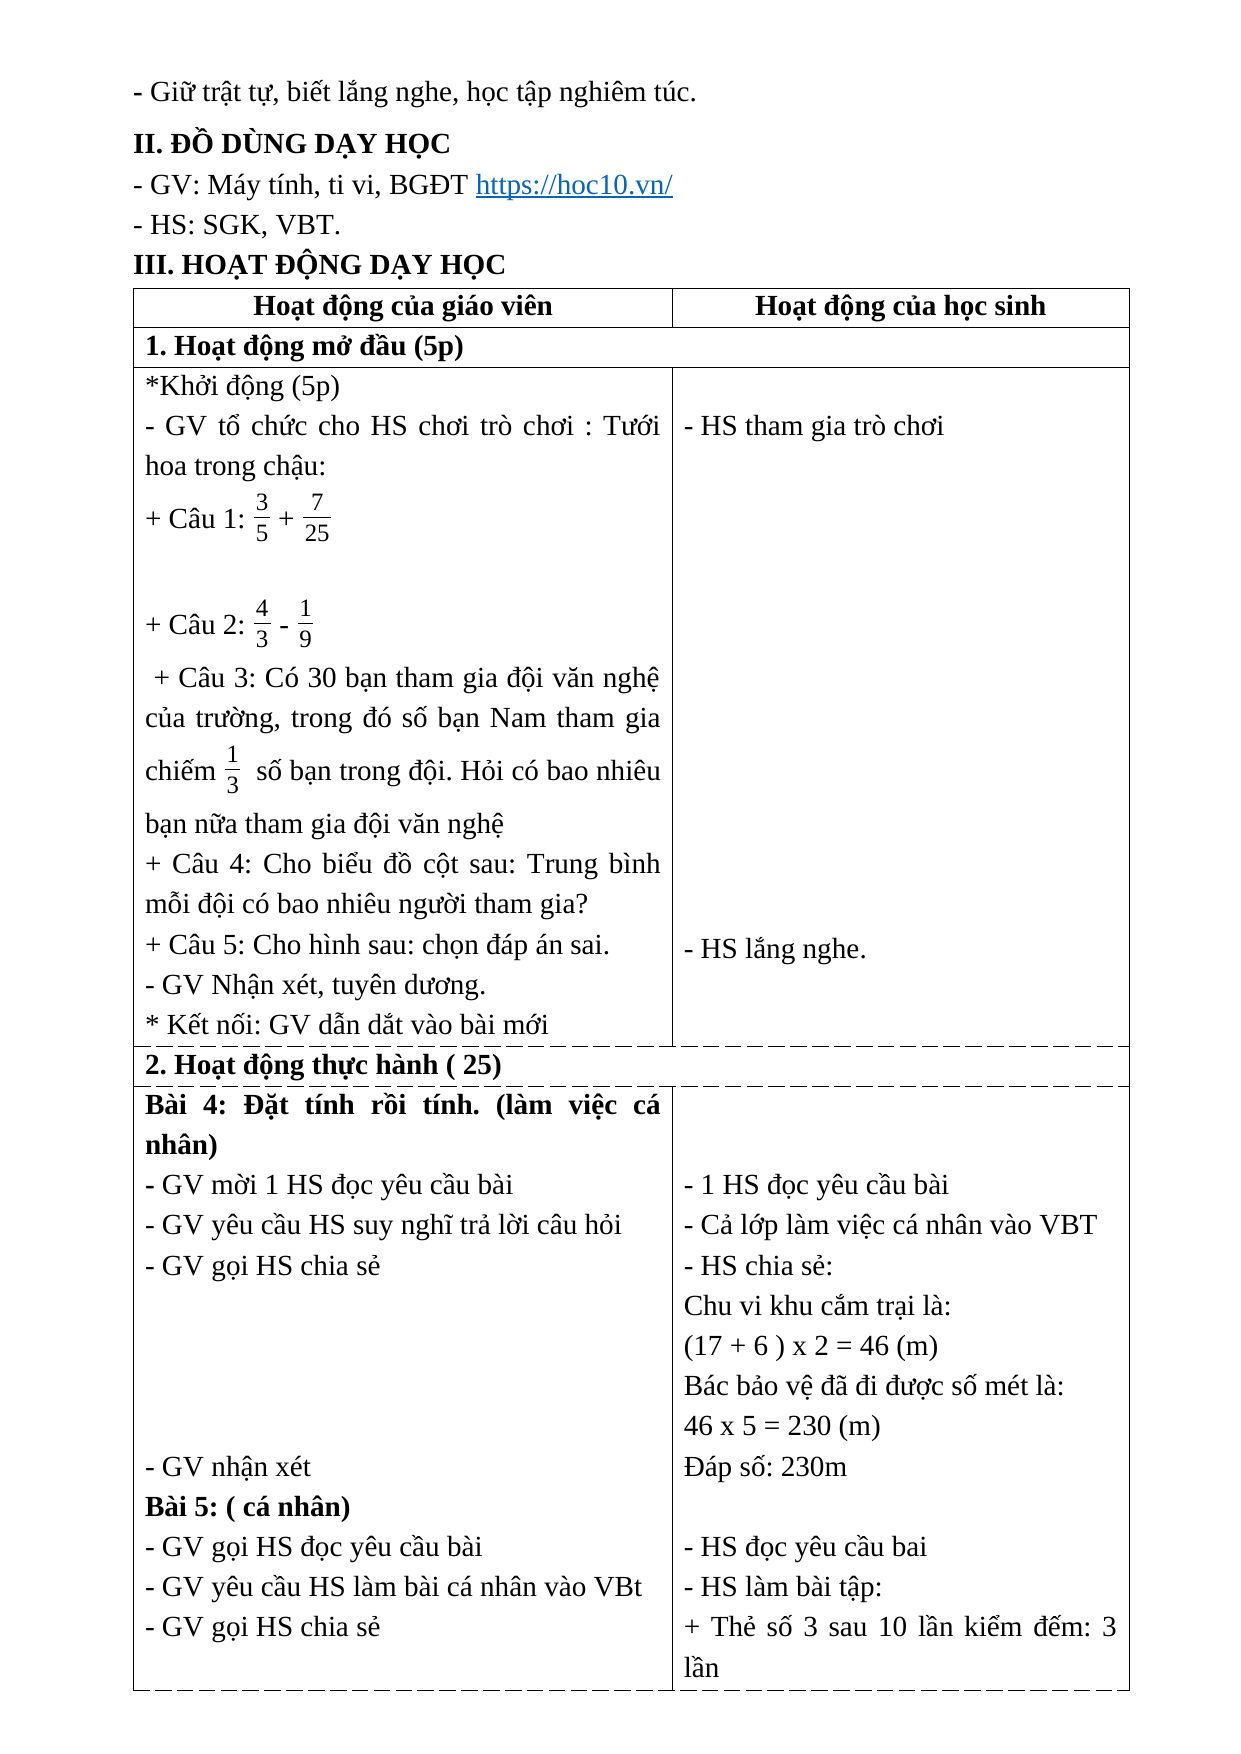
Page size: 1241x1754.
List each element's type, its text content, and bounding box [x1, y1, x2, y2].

text III. HOẠT ĐỘNG DẠY HỌC [133, 247, 1122, 281]
table_cell 2. Hoạt động thực hành ( 25) [134, 1046, 1129, 1086]
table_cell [134, 1086, 672, 1690]
text - Giữ trật tự, biết lắng nghe, học tập nghiêm túc. [133, 74, 1122, 107]
table_cell 1. Hoạt động mở đầu (5p) [134, 328, 1129, 367]
text - HS: SGK, VBT. [133, 207, 1122, 241]
text II. ĐỒ DÙNG DẠY HỌC [133, 127, 1122, 160]
table_cell *Khởi động (5p) - GV tổ chức cho HS chơi trò chơi : Tưới hoa trong chậu: + Câu 1: + + Câu 2: - + Câu 3: Có 30 bạn tham gia đội văn nghệ của trường, trong đó số bạn Nam tham gia chiếm số bạn trong đội. Hỏi có bao nhiêu bạn nữa tham gia đội văn nghệ + Câu 4: Cho biểu đồ cột sau: Trung bình mỗi đội có bao nhiêu người tham gia? + Câu 5: Cho hình sau: chọn đáp án sai. - GV Nhận xét, tuyên dương. * Kết nối: GV dẫn dắt vào bài mới [134, 368, 672, 1046]
text - GV: Máy tính, ti vi, BGĐT https://hoc10.vn/ [133, 167, 1122, 200]
table_header Hoạt động của học sinh [673, 289, 1129, 327]
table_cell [673, 1086, 1129, 1690]
table_header Hoạt động của giáo viên [134, 289, 672, 327]
table_cell - HS tham gia trò chơi - HS lắng nghe. [673, 368, 1129, 1046]
